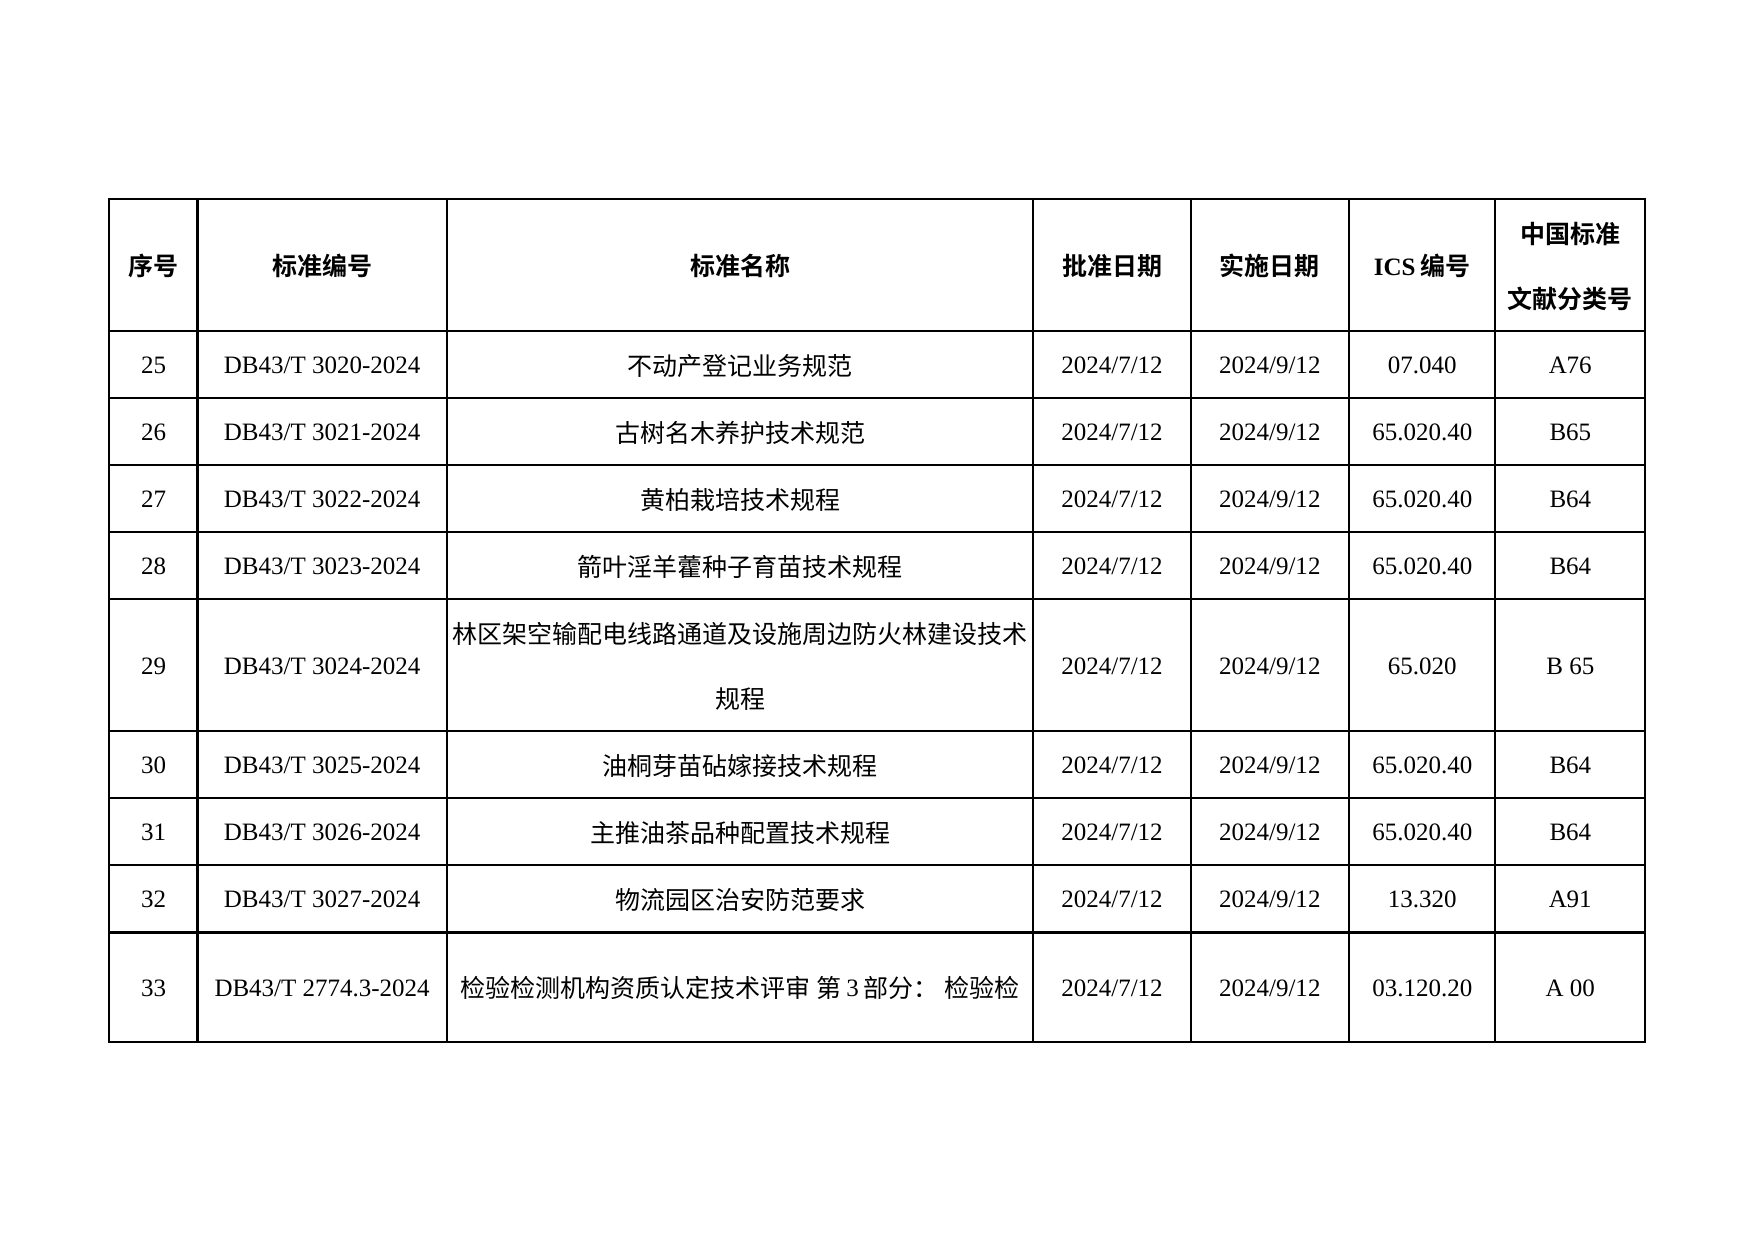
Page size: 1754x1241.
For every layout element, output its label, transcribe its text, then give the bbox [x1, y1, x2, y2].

table_cell 林区架空输配电线路通道及设施周边防火林建设技术规程 [448, 600, 1032, 730]
table_cell 29 [110, 600, 196, 730]
table_cell DB43/T 3024-2024 [199, 600, 446, 730]
table_cell DB43/T 3025-2024 [199, 732, 446, 797]
table_cell 2024/7/12 [1034, 399, 1190, 464]
table_cell B64 [1496, 466, 1644, 531]
table_cell 13.320 [1350, 866, 1494, 931]
table_cell 2024/9/12 [1192, 799, 1348, 864]
table_cell 2024/9/12 [1192, 332, 1348, 397]
table_header 实施日期 [1192, 200, 1348, 330]
table_cell 2024/7/12 [1034, 533, 1190, 598]
table_cell A76 [1496, 332, 1644, 397]
table_cell 65.020.40 [1350, 533, 1494, 598]
table_cell B64 [1496, 533, 1644, 598]
table_cell 主推油茶品种配置技术规程 [448, 799, 1032, 864]
table_cell 2024/9/12 [1192, 399, 1348, 464]
table_cell 32 [110, 866, 196, 931]
table_cell DB43/T 3026-2024 [199, 799, 446, 864]
table_cell 65.020.40 [1350, 466, 1494, 531]
table_cell 31 [110, 799, 196, 864]
table_cell 2024/7/12 [1034, 799, 1190, 864]
table_cell 2024/9/12 [1192, 600, 1348, 730]
table_cell 65.020.40 [1350, 732, 1494, 797]
table_cell B 65 [1496, 600, 1644, 730]
table_cell 物流园区治安防范要求 [448, 866, 1032, 931]
table_cell 65.020.40 [1350, 799, 1494, 864]
table_cell 箭叶淫羊藿种子育苗技术规程 [448, 533, 1032, 598]
table_cell 33 [110, 934, 196, 1041]
table_cell B64 [1496, 799, 1644, 864]
table_cell 不动产登记业务规范 [448, 332, 1032, 397]
table_cell 03.120.20 [1350, 934, 1494, 1041]
table_cell 2024/9/12 [1192, 533, 1348, 598]
table_cell 2024/9/12 [1192, 866, 1348, 931]
table_cell DB43/T 3020-2024 [199, 332, 446, 397]
table_cell A91 [1496, 866, 1644, 931]
table_cell 黄柏栽培技术规程 [448, 466, 1032, 531]
table_header ICS编号 [1350, 200, 1494, 330]
table_header 标准编号 [199, 200, 446, 330]
table_cell 检验检测机构资质认定技术评审 第3部分： 检验检测能力表述规范 [448, 934, 1032, 1041]
table_cell DB43/T 2774.3-2024 [199, 934, 446, 1041]
table_header 中国标准 文献分类号 [1496, 200, 1644, 330]
table_cell DB43/T 3021-2024 [199, 399, 446, 464]
table_cell 30 [110, 732, 196, 797]
table_cell A 00 [1496, 934, 1644, 1041]
table_cell 27 [110, 466, 196, 531]
table_cell 油桐芽苗砧嫁接技术规程 [448, 732, 1032, 797]
table_cell 2024/7/12 [1034, 466, 1190, 531]
table_cell 2024/9/12 [1192, 732, 1348, 797]
table_cell 2024/9/12 [1192, 934, 1348, 1041]
table_header 批准日期 [1034, 200, 1190, 330]
table_cell 2024/7/12 [1034, 732, 1190, 797]
table_cell 26 [110, 399, 196, 464]
table_cell 古树名木养护技术规范 [448, 399, 1032, 464]
table_cell DB43/T 3023-2024 [199, 533, 446, 598]
table_cell B64 [1496, 732, 1644, 797]
table_cell 2024/7/12 [1034, 866, 1190, 931]
table_cell 65.020 [1350, 600, 1494, 730]
table_cell 25 [110, 332, 196, 397]
table_cell 2024/7/12 [1034, 600, 1190, 730]
table_cell 07.040 [1350, 332, 1494, 397]
table_cell 28 [110, 533, 196, 598]
table_cell 2024/7/12 [1034, 934, 1190, 1041]
table_header 标准名称 [448, 200, 1032, 330]
table_cell 2024/9/12 [1192, 466, 1348, 531]
table_cell DB43/T 3027-2024 [199, 866, 446, 931]
table_cell 65.020.40 [1350, 399, 1494, 464]
table_cell 2024/7/12 [1034, 332, 1190, 397]
table_header 序号 [110, 200, 196, 330]
table_cell B65 [1496, 399, 1644, 464]
table_cell DB43/T 3022-2024 [199, 466, 446, 531]
